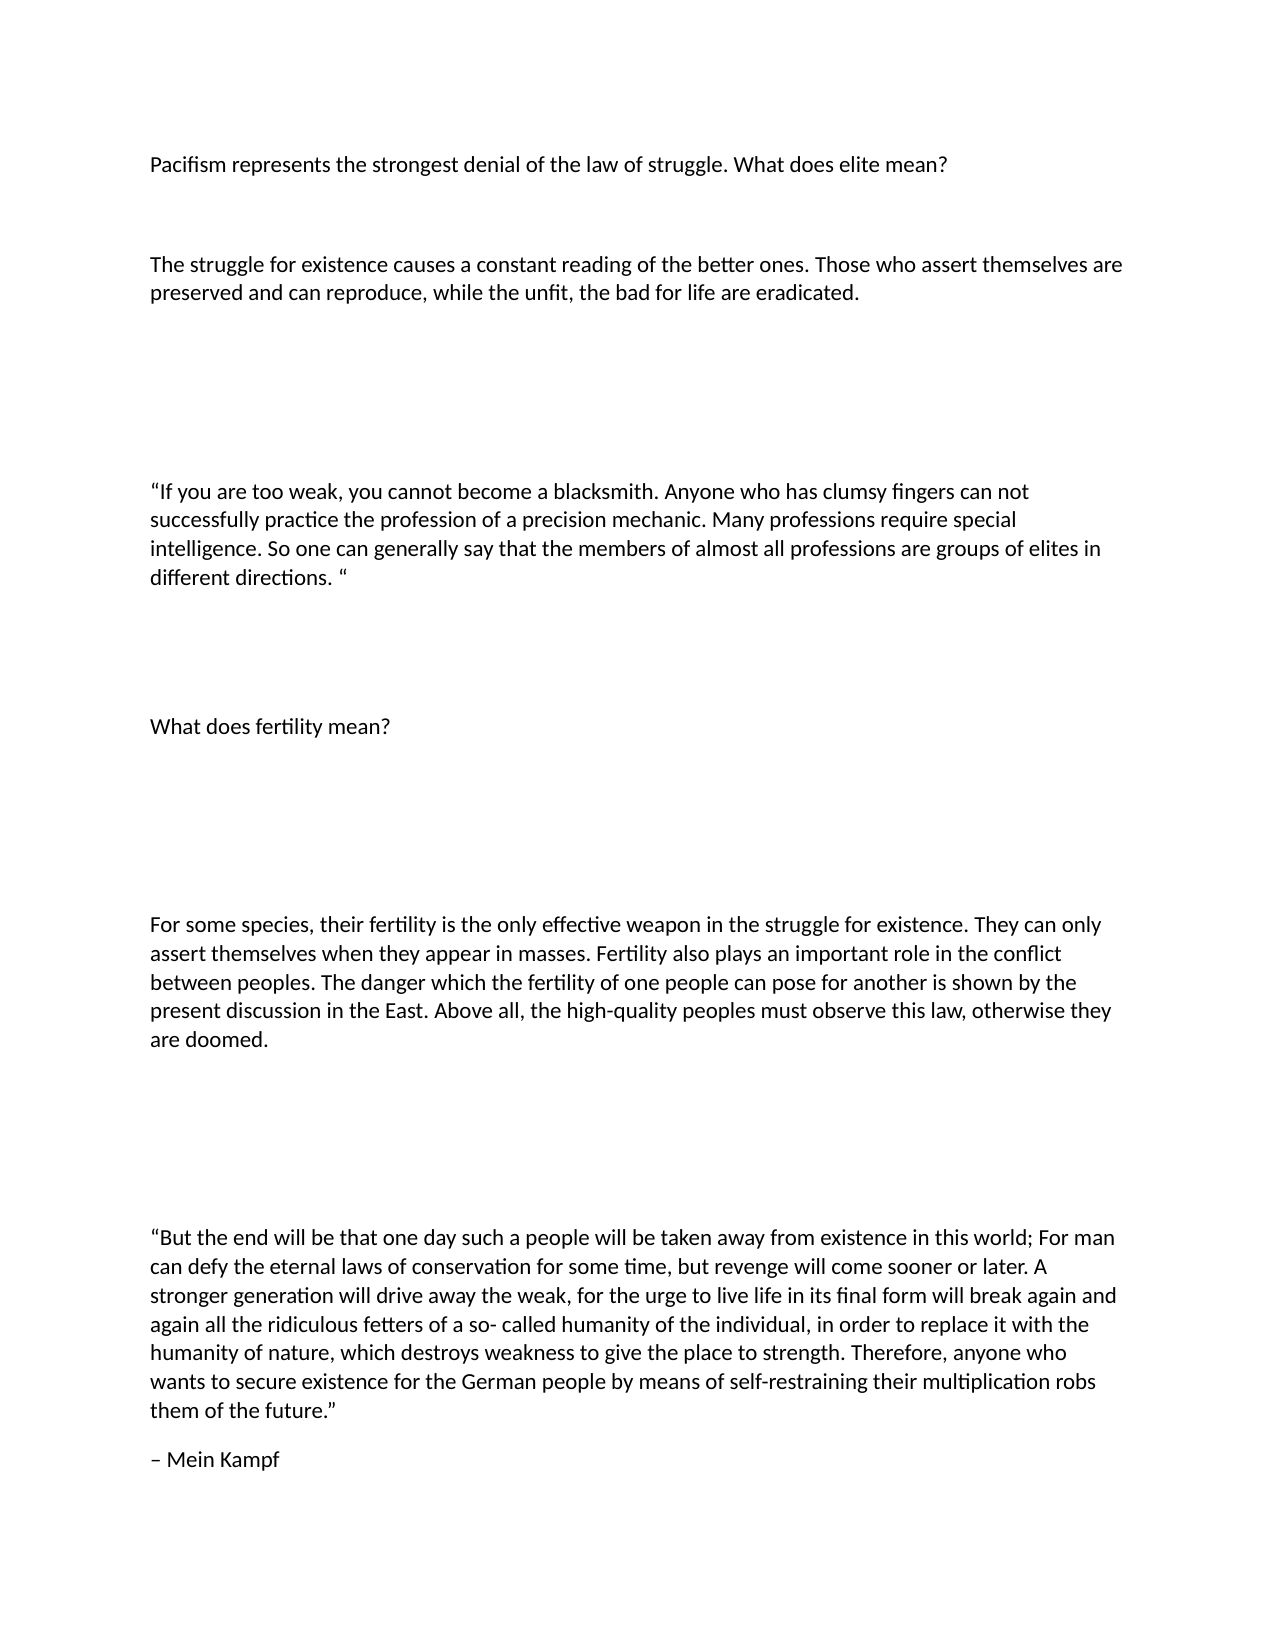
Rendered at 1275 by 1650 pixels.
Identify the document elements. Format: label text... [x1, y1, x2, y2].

text “If you are too weak, you cannot become a blacksmith. Anyone who has clumsy fingers can not successfully practice the profession of a precision mechanic. Many professions require special intelligence. So one can generally say that the members of almost all professions are groups of elites in different directions. “ [150, 476, 1125, 591]
text Pacifism represents the strongest denial of the law of struggle. What does elite mean? [150, 150, 1125, 179]
text “But the end will be that one day such a people will be taken away from existence in this world; For man can defy the eternal laws of conservation for some time, but revenge will come sooner or later. A stronger generation will drive away the weak, for the urge to live life in its final form will break again and again all the ridiculous fetters of a so- called humanity of the individual, in order to replace it with the humanity of nature, which destroys weakness to give the place to strength. Therefore, anyone who wants to secure existence for the German people by means of self-restraining their multiplication robs them of the future.” [150, 1223, 1125, 1424]
text – Mein Kampf [150, 1445, 1125, 1474]
text The struggle for existence causes a constant reading of the better ones. Those who assert themselves are preserved and can reproduce, while the unfit, the bad for life are eradicated. [150, 249, 1125, 307]
text For some species, their fertility is the only effective weapon in the struggle for existence. They can only assert themselves when they appear in masses. Fertility also plays an important role in the conflict between peoples. The danger which the fertility of one people can pose for another is shown by the present discussion in the East. Above all, the high-quality peoples must observe this law, otherwise they are doomed. [150, 909, 1125, 1053]
text What does fertility mean? [150, 711, 1125, 740]
